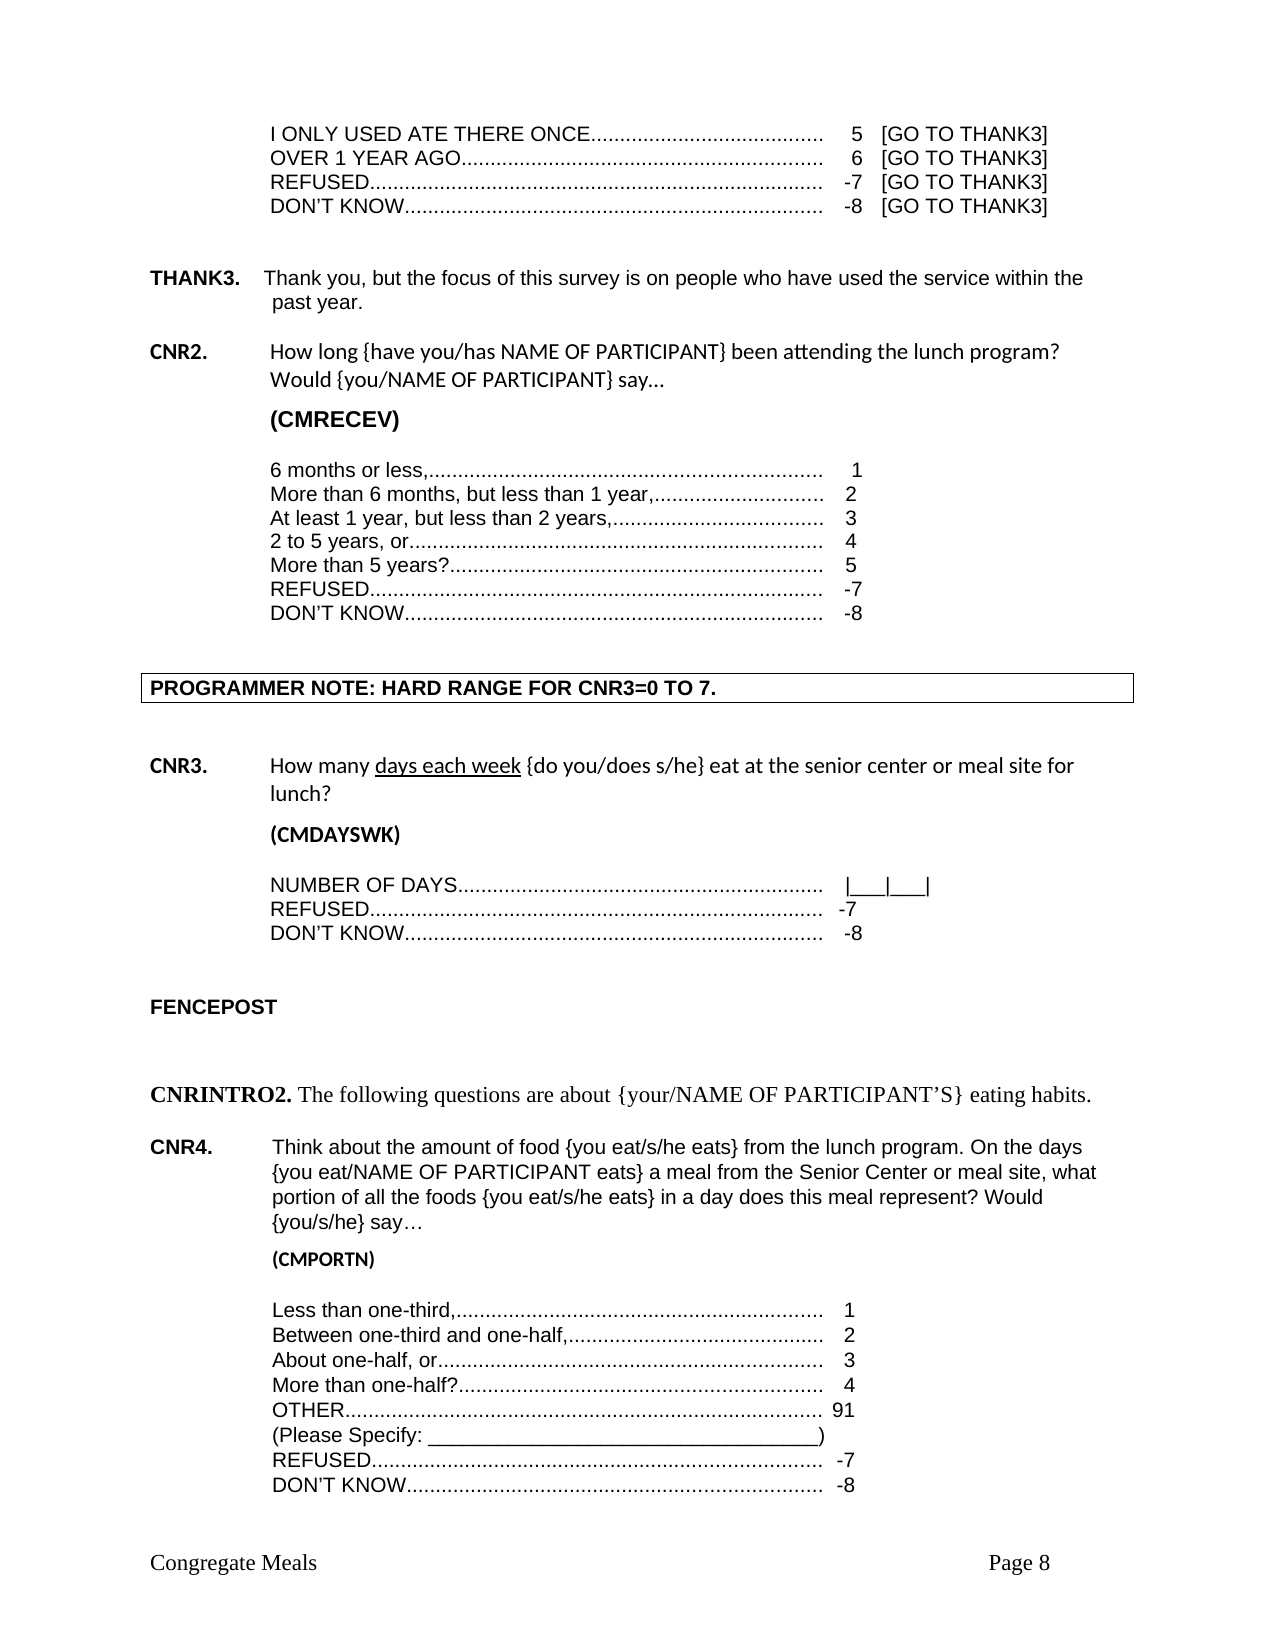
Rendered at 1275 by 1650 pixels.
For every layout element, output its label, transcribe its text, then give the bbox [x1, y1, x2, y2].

text FENCEPOST [150, 994, 1125, 1018]
text About one-half, or 3 [272, 1347, 787, 1372]
text DON’T KNOW -8 [270, 921, 827, 944]
text OVER 1 YEAR AGO 6 [GO TO THANK3] [270, 146, 827, 170]
text REFUSED -7 [GO TO THANK3] [270, 170, 827, 194]
text I ONLY USED ATE THERE ONCE 5 [GO TO THANK3] [270, 122, 827, 146]
text More than 6 months, but less than 1 year, 2 [270, 481, 827, 505]
subtitle (CMPORTN) [256, 1246, 1125, 1272]
text CNR3. How many days each week {do you/does s/he} eat at the senior center or meal site for lunch? [150, 751, 1125, 807]
text (CMRECEV) [270, 406, 1125, 432]
text DON’T KNOW -8 [272, 1472, 787, 1497]
text THANK3. Thank you, but the focus of this survey is on people who have used the service within the past year. [150, 266, 1125, 313]
text OTHER 91 [272, 1397, 787, 1422]
text (CMDAYSWK) [270, 820, 1125, 848]
text REFUSED -7 [270, 897, 827, 921]
text More than one-half? 4 [272, 1372, 787, 1397]
text REFUSED -7 [272, 1447, 787, 1472]
text DON’T KNOW -8 [GO TO THANK3] [270, 194, 827, 218]
text PROGRAMMER NOTE: HARD RANGE FOR CNR3=0 TO 7. [142, 674, 1133, 702]
text (Please Specify: ) [272, 1422, 787, 1447]
text REFUSED -7 [270, 577, 827, 601]
text More than 5 years? 5 [270, 553, 827, 577]
text Less than one-third, 1 [272, 1297, 787, 1322]
text Between one-third and one-half, 2 [272, 1322, 787, 1347]
text NUMBER OF DAYS |___|___| [270, 873, 827, 897]
text CNRINTRO2. The following questions are about {your/NAME OF PARTICIPANT’S} eating habits. [150, 1081, 1125, 1107]
text 6 months or less, 1 [270, 457, 827, 481]
text CNR4. Think about the amount of food {you eat/s/he eats} from the lunch program. On the days {you eat/NAME OF PARTICIPANT eats} a meal from the Senior Center or meal site, what portion of all the foods {you eat/s/he eats} in a day does this meal represent? Would {you/s/he} say… [150, 1134, 1125, 1234]
text DON’T KNOW -8 [270, 601, 827, 625]
text At least 1 year, but less than 2 years, 3 [270, 505, 827, 529]
text CNR2. How long {have you/has NAME OF PARTICIPANT} been attending the lunch program? Would {you/NAME OF PARTICIPANT} say… [150, 337, 1125, 393]
text 2 to 5 years, or 4 [270, 529, 827, 553]
